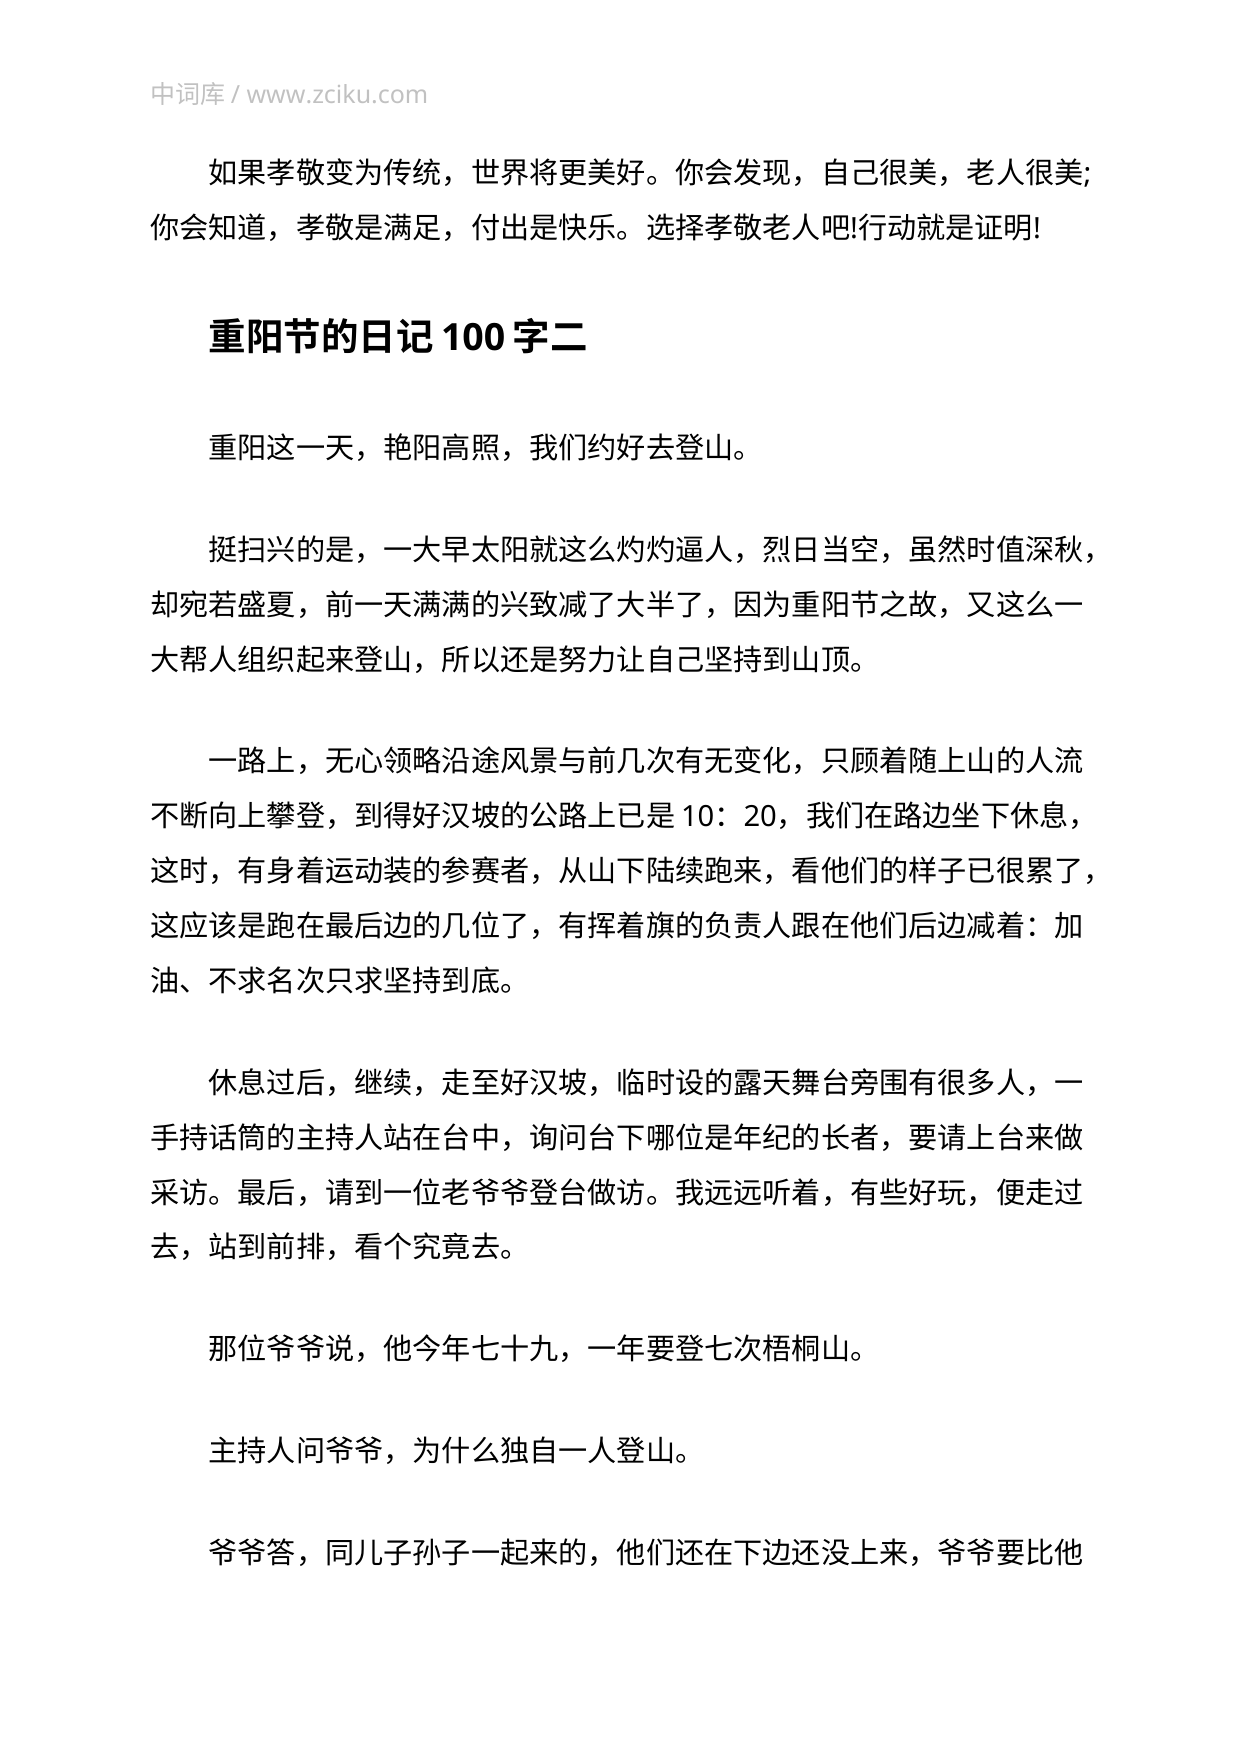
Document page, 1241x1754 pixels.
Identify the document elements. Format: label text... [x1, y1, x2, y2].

text 挺扫兴的是，一大早太阳就这么灼灼逼人，烈日当空，虽然时值深秋，却宛若盛夏，前一天满满的兴致减了大半了，因为重阳节之故，又这么一大帮人组织起来登山，所以还是努力让自己坚持到山顶。 [150, 526, 1090, 678]
text 主持人问爷爷，为什么独自一人登山。 [150, 1428, 1090, 1470]
text 那位爷爷说，他今年七十九，一年要登七次梧桐山。 [150, 1326, 1090, 1368]
text 重阳节的日记100字二 [150, 307, 1090, 361]
text 重阳这一天，艳阳高照，我们约好去登山。 [150, 424, 1090, 467]
text 一路上，无心领略沿途风景与前几次有无变化，只顾着随上山的人流不断向上攀登，到得好汉坡的公路上已是10：20，我们在路边坐下休息，这时，有身着运动装的参赛者，从山下陆续跑来，看他们的样子已很累了，这应该是跑在最后边的几位了，有挥着旗的负责人跟在他们后边减着：加油、不求名次只求坚持到底。 [150, 738, 1090, 1000]
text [150, 1529, 1090, 1572]
text 如果孝敬变为传统，世界将更美好。你会发现，自己很美，老人很美;你会知道，孝敬是满足，付出是快乐。选择孝敬老人吧!行动就是证明! [150, 150, 1090, 247]
text 休息过后，继续，走至好汉坡，临时设的露天舞台旁围有很多人，一手持话筒的主持人站在台中，询问台下哪位是年纪的长者，要请上台来做采访。最后，请到一位老爷爷登台做访。我远远听着，有些好玩，便走过去，站到前排，看个究竟去。 [150, 1059, 1090, 1266]
